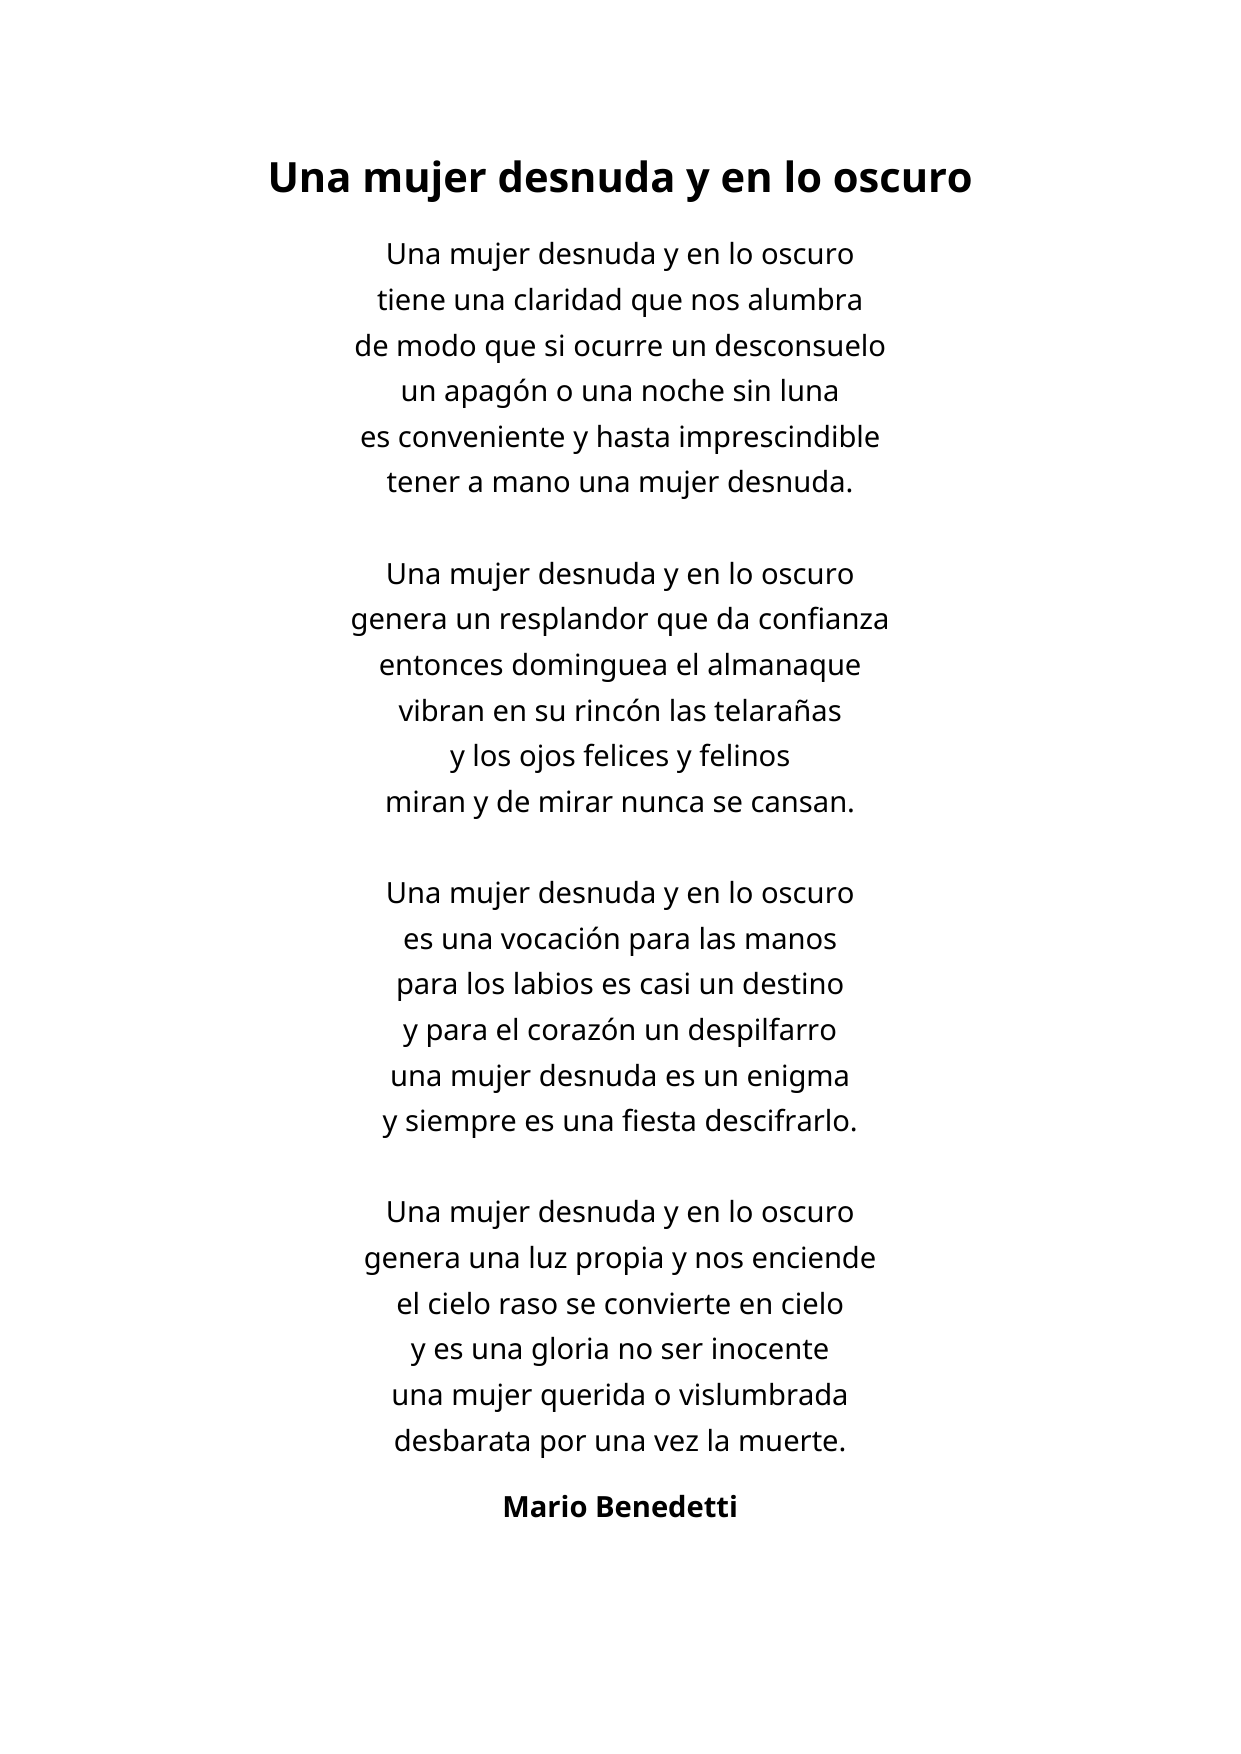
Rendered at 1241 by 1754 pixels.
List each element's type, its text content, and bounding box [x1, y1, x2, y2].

text Mario Benedetti [177, 1486, 1063, 1526]
text Una mujer desnuda y en lo oscuro [177, 148, 1063, 204]
text Una mujer desnuda y en lo oscuro tiene una claridad que nos alumbra de modo que si ocurre un desconsuelo un apagón o una noche sin luna es conveniente y hasta imprescindible tener a mano una mujer desnuda. Una mujer desnuda y en lo oscuro genera un resplandor que da confianza entonces dominguea el almanaque vibran en su rincón las telarañas y los ojos felices y felinos miran y de mirar nunca se cansan. Una mujer desnuda y en lo oscuro es una vocación para las manos para los labios es casi un destino y para el corazón un despilfarro una mujer desnuda es un enigma y siempre es una fiesta descifrarlo. Una mujer desnuda y en lo oscuro genera una luz propia y nos enciende el cielo raso se convierte en cielo y es una gloria no ser inocente una mujer querida o vislumbrada desbarata por una vez la muerte. [177, 234, 1063, 1459]
